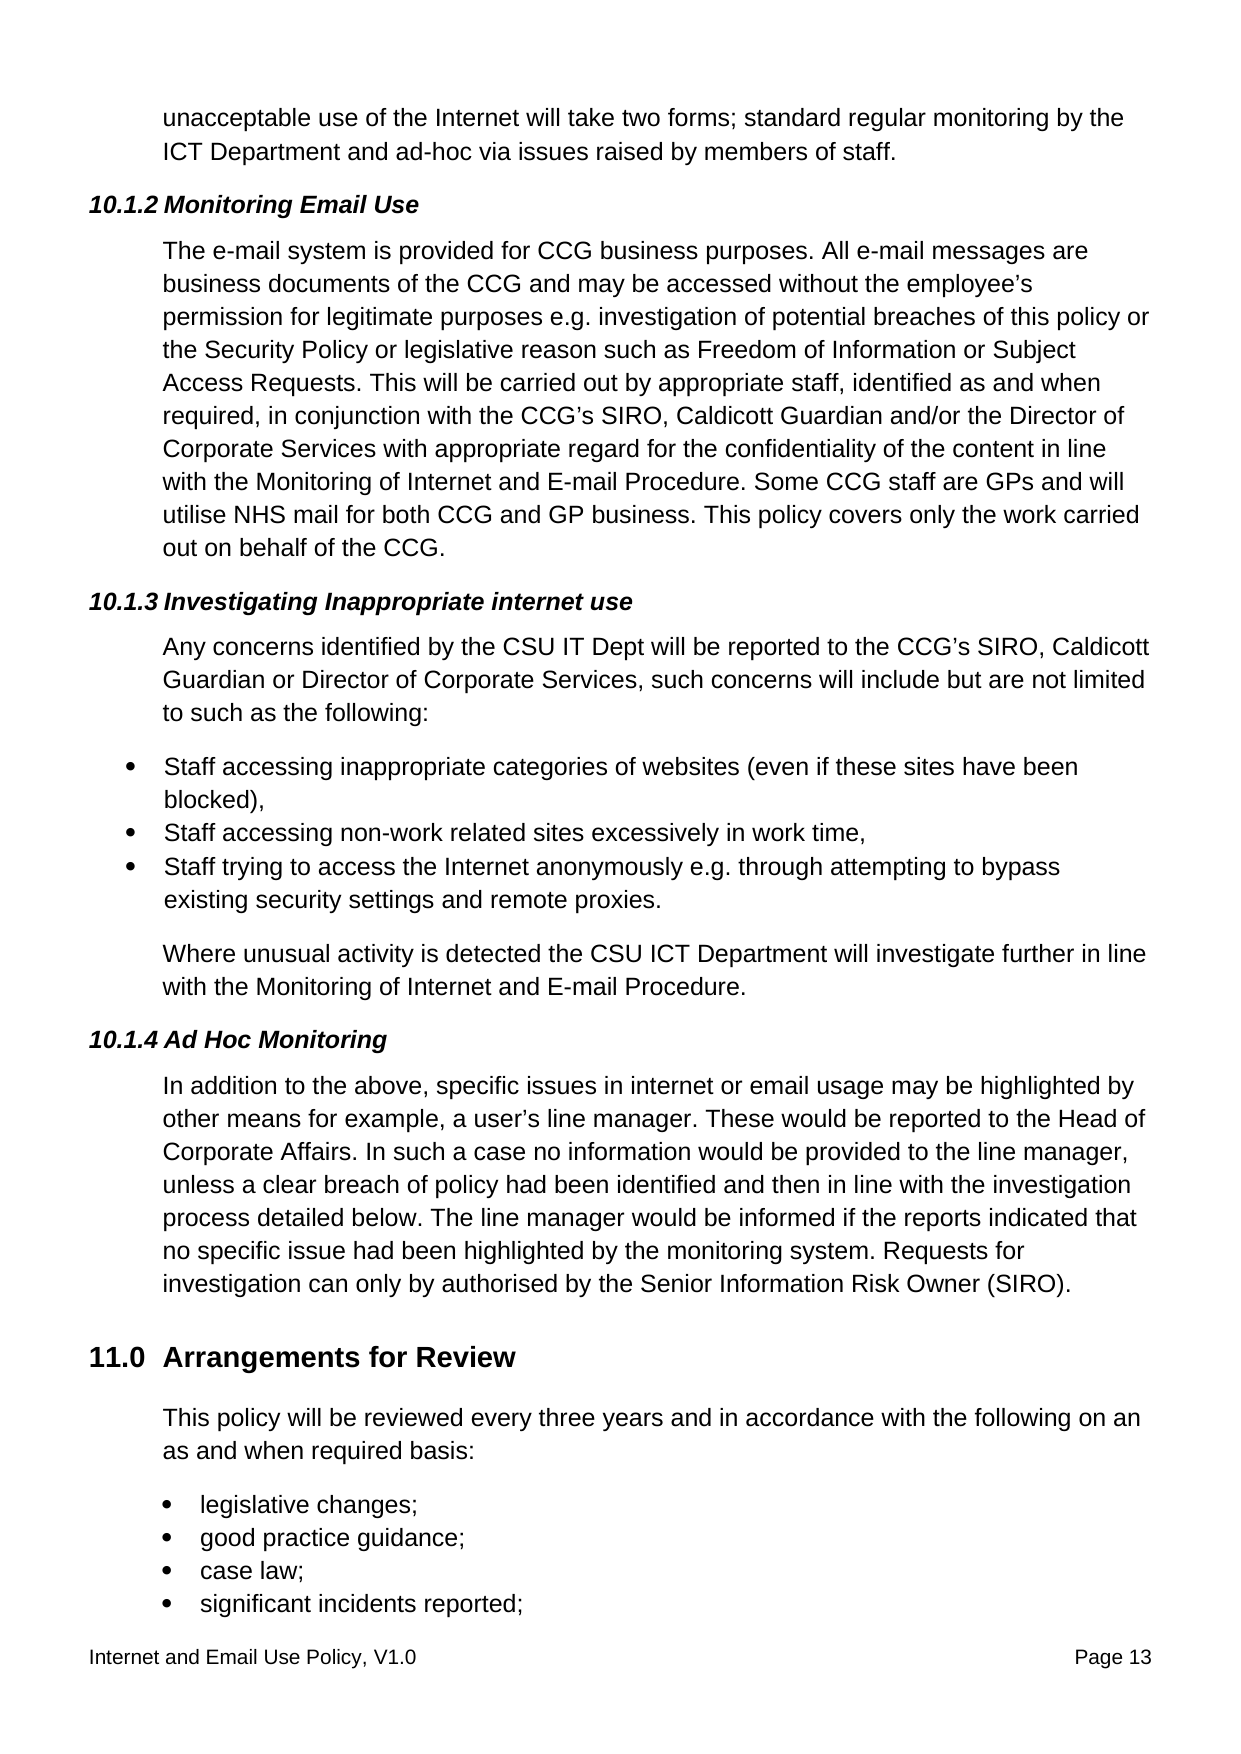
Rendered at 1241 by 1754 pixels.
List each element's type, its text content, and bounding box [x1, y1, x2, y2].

text Where unusual activity is detected the CSU ICT Department will investigate further in line with the Monitoring of Internet and E-mail Procedure. [162, 938, 1152, 1000]
list Staff trying to access the Internet anonymously e.g. through attempting to bypass existing security settings and remote proxies. [126, 852, 1152, 913]
text significant incidents reported; [162, 1589, 1152, 1618]
text good practice guidance; [162, 1523, 1152, 1552]
text The e-mail system is provided for CCG business purposes. All e-mail messages are business documents of the CCG and may be accessed without the employee’s permission for legitimate purposes e.g. investigation of potential breaches of this policy or the Security Policy or legislative reason such as Freedom of Information or Subject Access Requests. This will be carried out by appropriate staff, identified as and when required, in conjunction with the CCG’s SIRO, Caldicott Guardian and/or the Director of Corporate Services with appropriate regard for the confidentiality of the content in line with the Monitoring of Internet and E-mail Procedure. Some CCG staff are GPs and will utilise NHS mail for both CCG and GP business. This policy covers only the work carried out on behalf of the CCG. [162, 236, 1152, 562]
subtitle Investigating Inappropriate internet use [89, 587, 1152, 616]
subtitle Arrangements for Review [89, 1339, 1152, 1373]
subtitle Monitoring Email Use [89, 190, 1152, 219]
text Any concerns identified by the CSU IT Dept will be reported to the CCG’s SIRO, Caldicott Guardian or Director of Corporate Services, such concerns will include but are not limited to such as the following: [162, 632, 1152, 727]
text legislative changes; [162, 1490, 1152, 1519]
list Staff accessing non-work related sites excessively in work time, [126, 818, 1152, 847]
text In addition to the above, specific issues in internet or email usage may be highlighted by other means for example, a user’s line manager. These would be reported to the Head of Corporate Affairs. In such a case no information would be provided to the line manager, unless a clear breach of policy had been identified and then in line with the investigation process detailed below. The line manager would be informed if the reports indicated that no specific issue had been highlighted by the monitoring system. Requests for investigation can only by authorised by the Senior Information Risk Owner (SIRO). [162, 1071, 1152, 1298]
list Staff accessing inappropriate categories of websites (even if these sites have been blocked), [126, 752, 1152, 814]
text This policy will be reviewed every three years and in accordance with the following on an as and when required basis: [162, 1403, 1152, 1465]
text case law; [162, 1556, 1152, 1585]
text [162, 103, 1152, 165]
subtitle Ad Hoc Monitoring [89, 1025, 1152, 1054]
